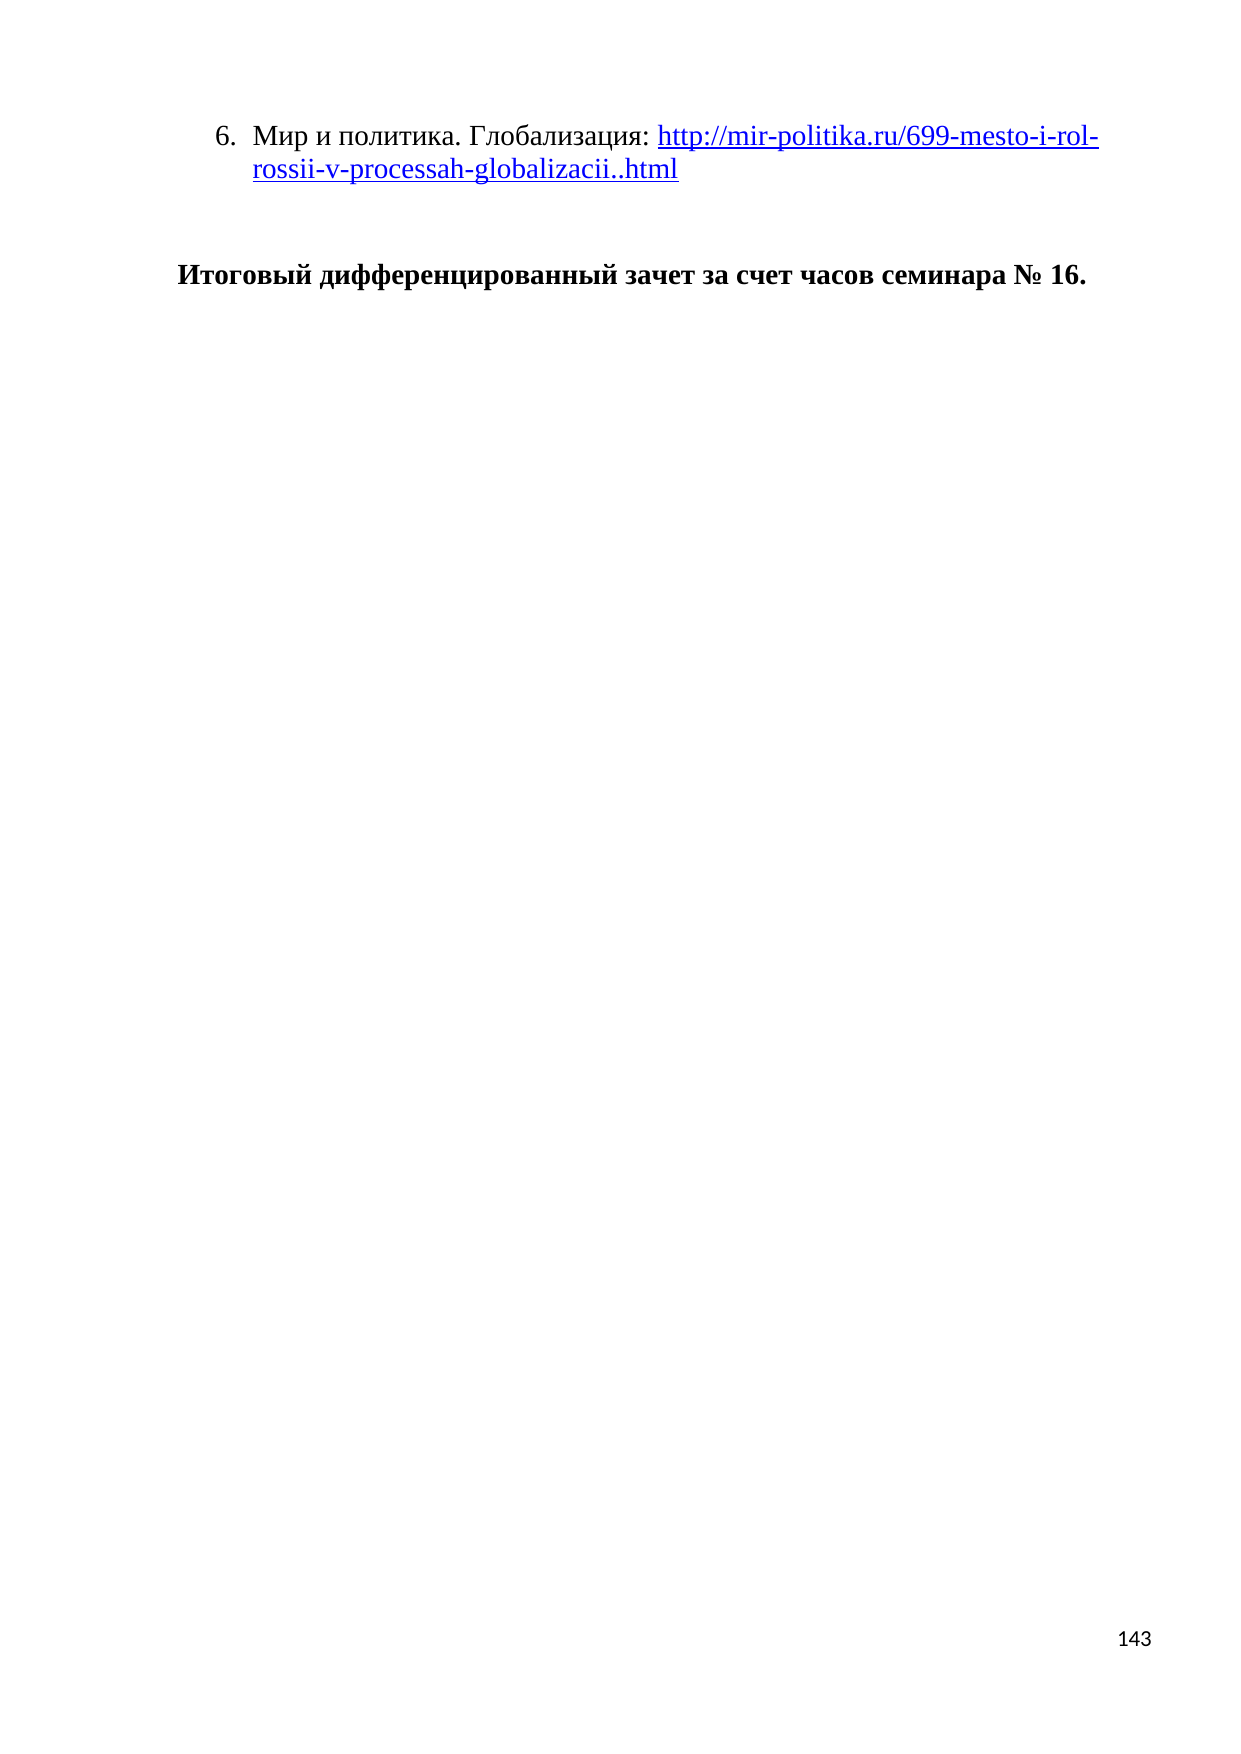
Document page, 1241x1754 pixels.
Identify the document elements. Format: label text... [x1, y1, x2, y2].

text Итоговый дифференцированный зачет за счет часов семинара № 16. [177, 257, 1152, 291]
list Мир и политика. Глобализация: http://mir-politika.ru/699-mesto-i-rol-rossii-v-processah-globalizacii..html [215, 118, 1152, 185]
